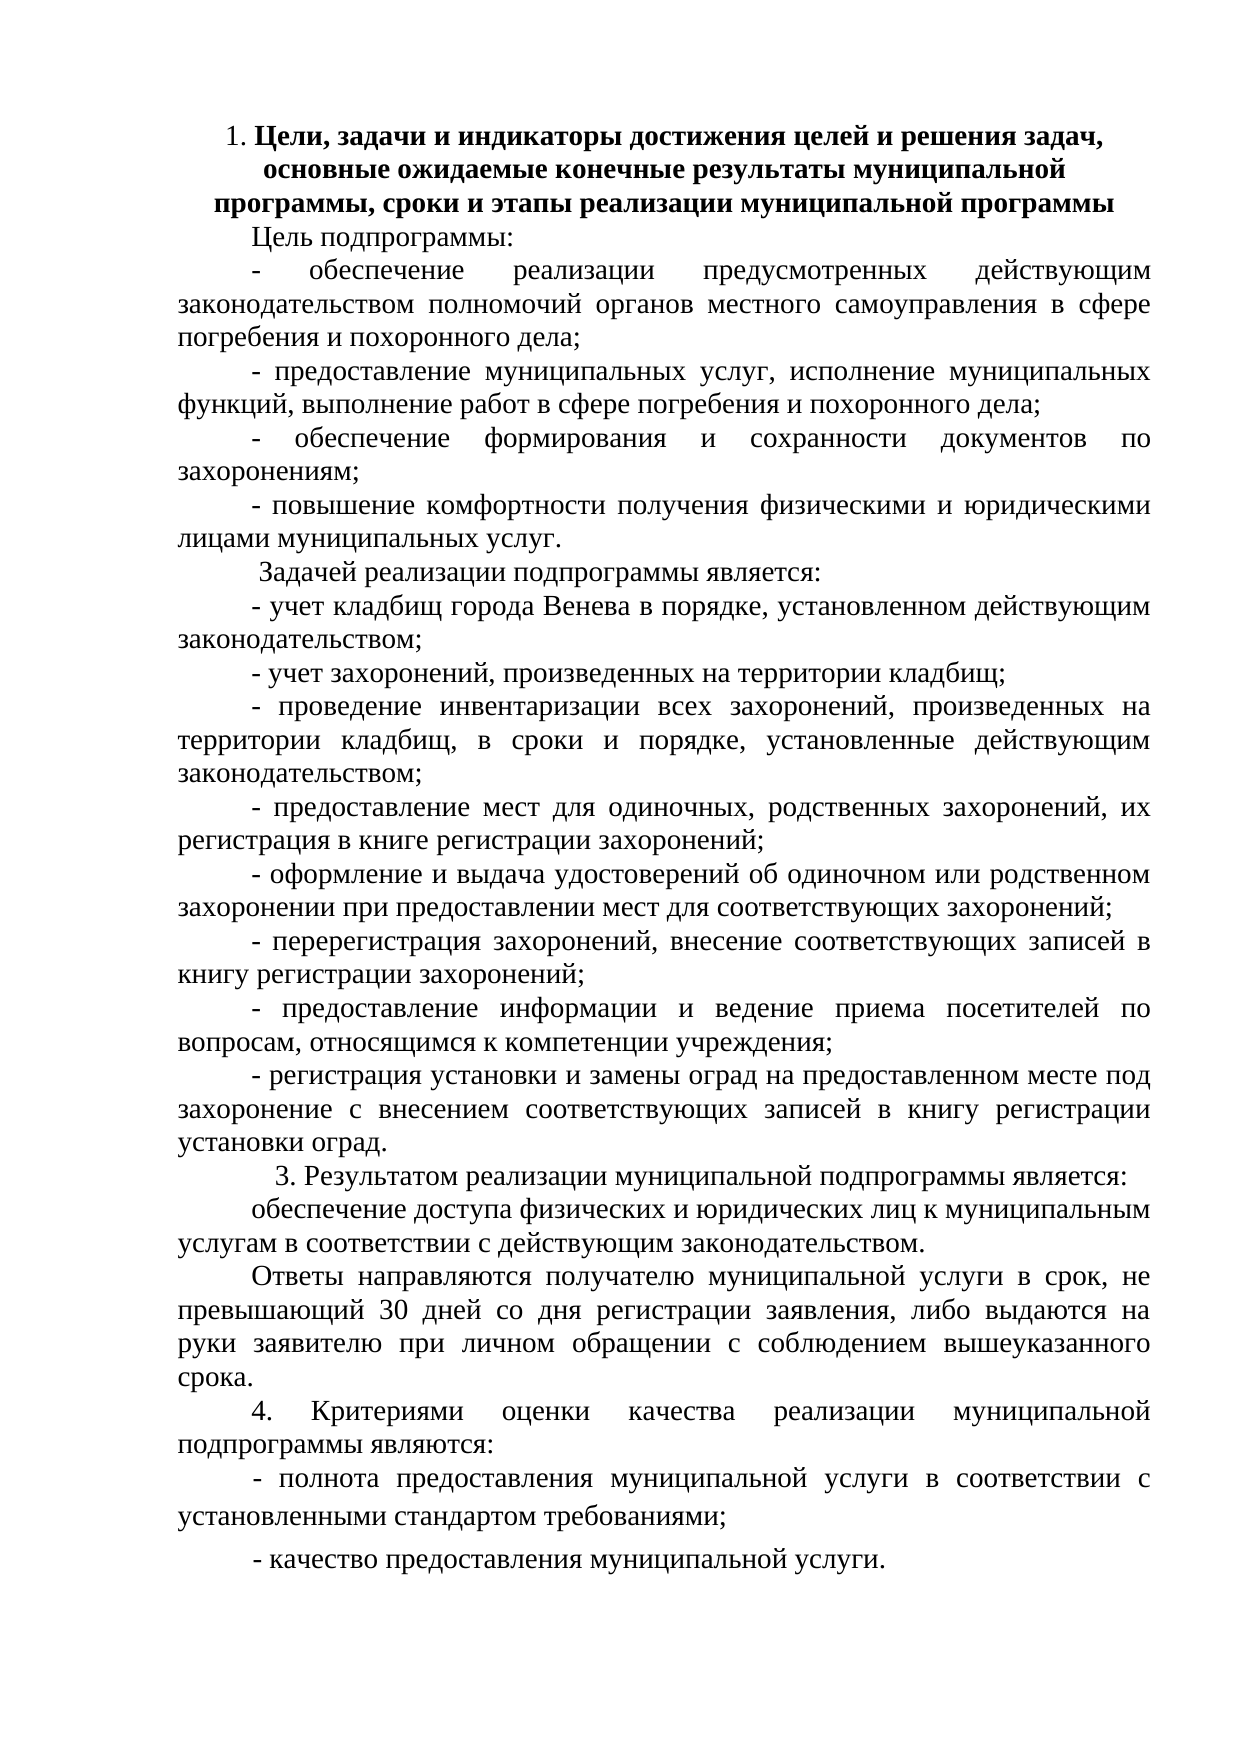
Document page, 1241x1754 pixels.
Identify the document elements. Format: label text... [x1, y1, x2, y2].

text - предоставление мест для одиночных, родственных захоронений, их регистрация в книге регистрации захоронений; [177, 789, 1152, 856]
text - качество предоставления муниципальной услуги. [177, 1541, 1152, 1574]
text - регистрация установки и замены оград на предоставленном месте под захоронение с внесением соответствующих записей в книгу регистрации установки оград. [177, 1057, 1152, 1158]
text - предоставление муниципальных услуг, исполнение муниципальных функций, выполнение работ в сфере погребения и похоронного дела; [177, 353, 1152, 420]
text - предоставление информации и ведение приема посетителей по вопросам, относящимся к компетенции учреждения; [177, 990, 1152, 1057]
text обеспечение доступа физических и юридических лиц к муниципальным услугам в соответствии с действующим законодательством. [177, 1191, 1152, 1258]
text - учет кладбищ города Венева в порядке, установленном действующим законодательством; [177, 588, 1152, 655]
text - оформление и выдача удостоверений об одиночном или родственном захоронении при предоставлении мест для соответствующих захоронений; [177, 856, 1152, 923]
text - проведение инвентаризации всех захоронений, произведенных на территории кладбищ, в сроки и порядке, установленные действующим законодательством; [177, 688, 1152, 789]
text - учет захоронений, произведенных на территории кладбищ; [177, 655, 1152, 688]
text - повышение комфортности получения физическими и юридическими лицами муниципальных услуг. [177, 487, 1152, 554]
text 1. Цели, задачи и индикаторы достижения целей и решения задач, основные ожидаемые конечные результаты муниципальной программы, сроки и этапы реализации муниципальной программы [177, 118, 1152, 219]
text - обеспечение реализации предусмотренных действующим законодательством полномочий органов местного самоуправления в сфере погребения и похоронного дела; [177, 252, 1152, 353]
text Цель подпрограммы: [177, 219, 1152, 252]
text 4. Критериями оценки качества реализации муниципальной подпрограммы являются: [177, 1393, 1152, 1460]
text 3. Результатом реализации муниципальной подпрограммы является: [177, 1158, 1152, 1191]
text - полнота предоставления муниципальной услуги в соответствии с установленными стандартом требованиями; [177, 1460, 1152, 1532]
text Задачей реализации подпрограммы является: [177, 554, 1152, 588]
text Ответы направляются получателю муниципальной услуги в срок, не превышающий 30 дней со дня регистрации заявления, либо выдаются на руки заявителю при личном обращении с соблюдением вышеуказанного срока. [177, 1258, 1152, 1393]
text - перерегистрация захоронений, внесение соответствующих записей в книгу регистрации захоронений; [177, 923, 1152, 990]
text - обеспечение формирования и сохранности документов по захоронениям; [177, 420, 1152, 487]
